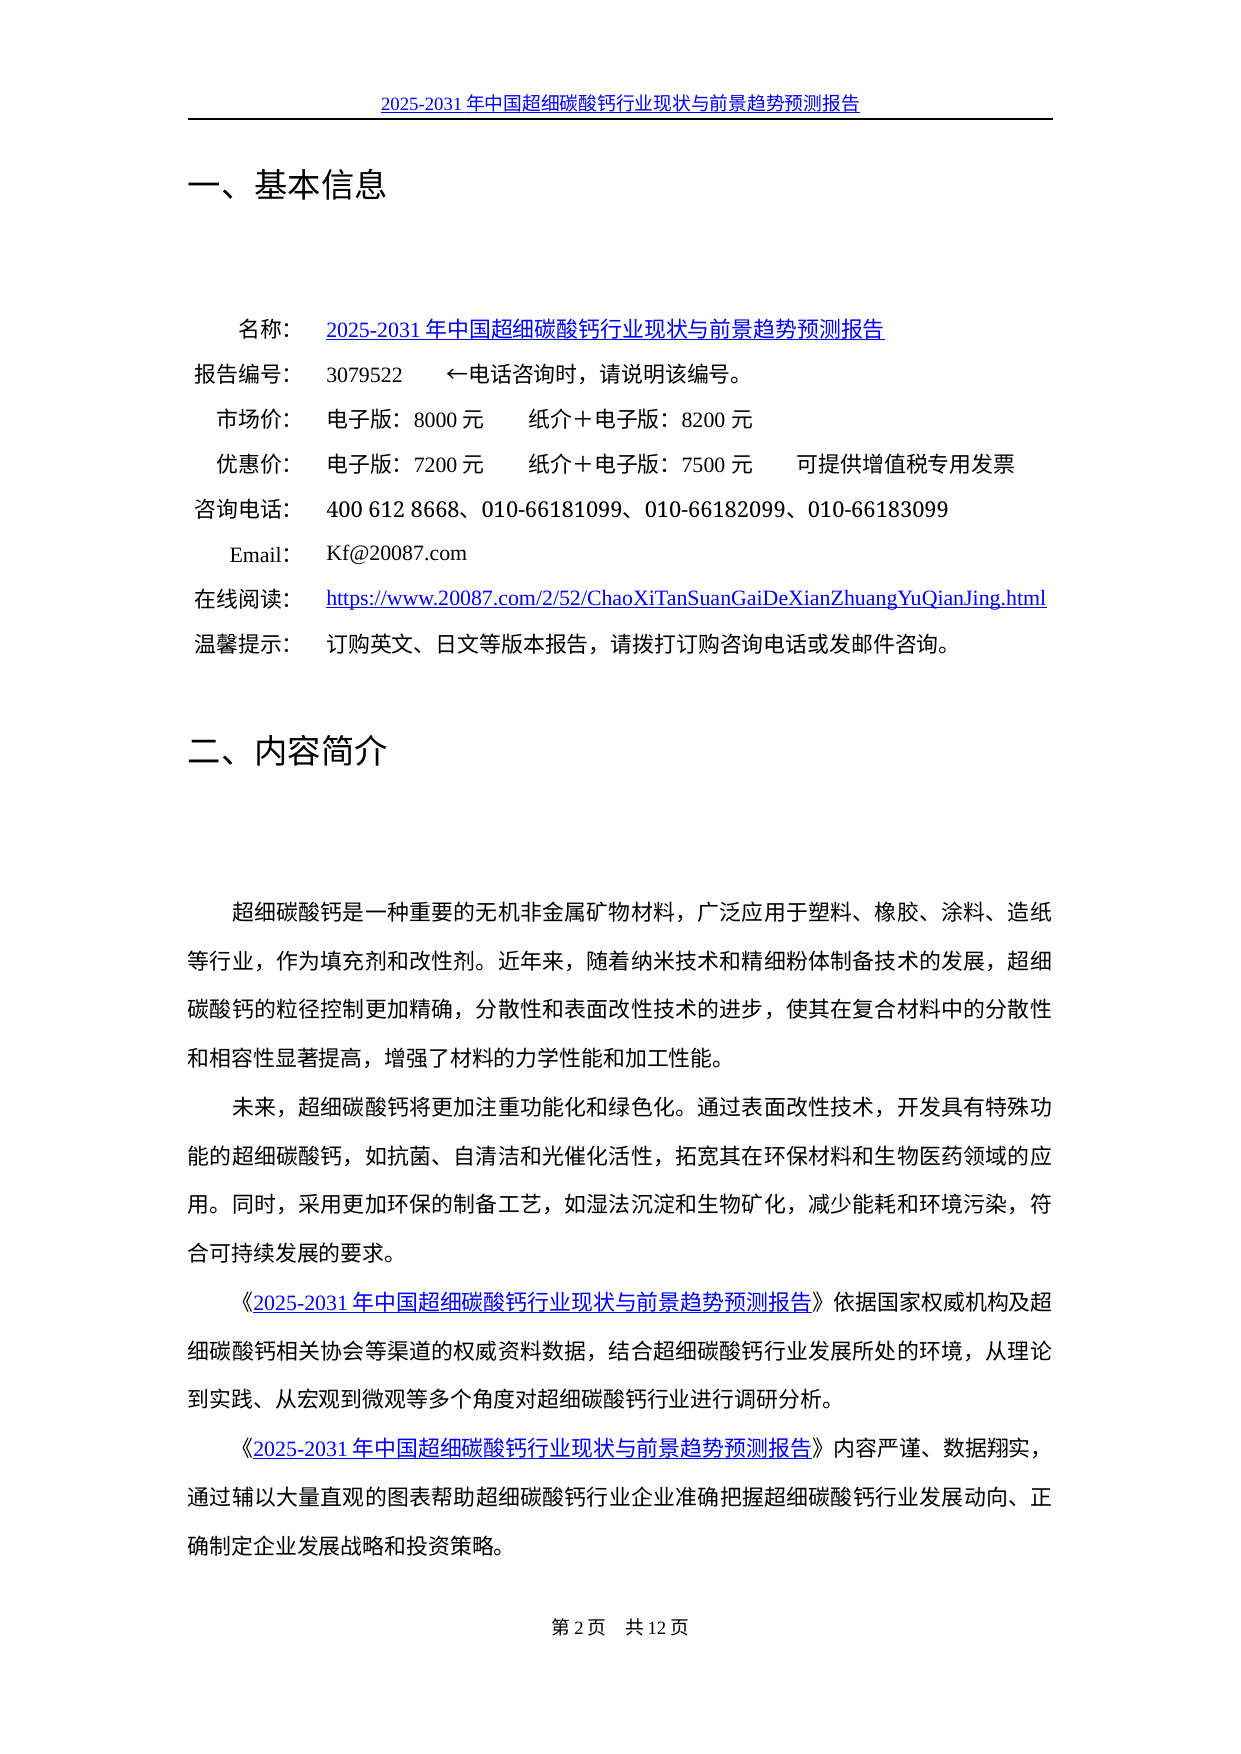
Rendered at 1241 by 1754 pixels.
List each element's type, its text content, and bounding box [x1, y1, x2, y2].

table_cell [315, 582, 1073, 627]
table_cell 温馨提示： [167, 627, 315, 672]
table_cell 报告编号： [167, 357, 315, 402]
table_cell 电子版：7200 元 纸介＋电子版：7500 元 可提供增值税专用发票 [315, 447, 1073, 492]
table_header 名称： [167, 312, 315, 357]
table_cell Kf@20087.com [315, 537, 1073, 582]
table_cell 400 612 8668、010-66181099、010-66182099、010-66183099 [315, 492, 1073, 537]
table_cell 订购英文、日文等版本报告，请拨打订购咨询电话或发邮件咨询。 [315, 627, 1073, 672]
table_cell 在线阅读： [167, 582, 315, 627]
table_header 2025-2031年中国超细碳酸钙行业现状与前景趋势预测报告 [315, 312, 1073, 357]
table_cell 咨询电话： [167, 492, 315, 537]
table_cell 优惠价： [167, 447, 315, 492]
table_cell Email： [167, 537, 315, 582]
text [187, 894, 1053, 1561]
table_cell 3079522 ←电话咨询时，请说明该编号。 [315, 357, 1073, 402]
table_cell 市场价： [167, 402, 315, 447]
table_cell 电子版：8000 元 纸介＋电子版：8200 元 [315, 402, 1073, 447]
title 一、基本信息 [187, 150, 1053, 215]
title 二、内容简介 [187, 717, 1053, 782]
